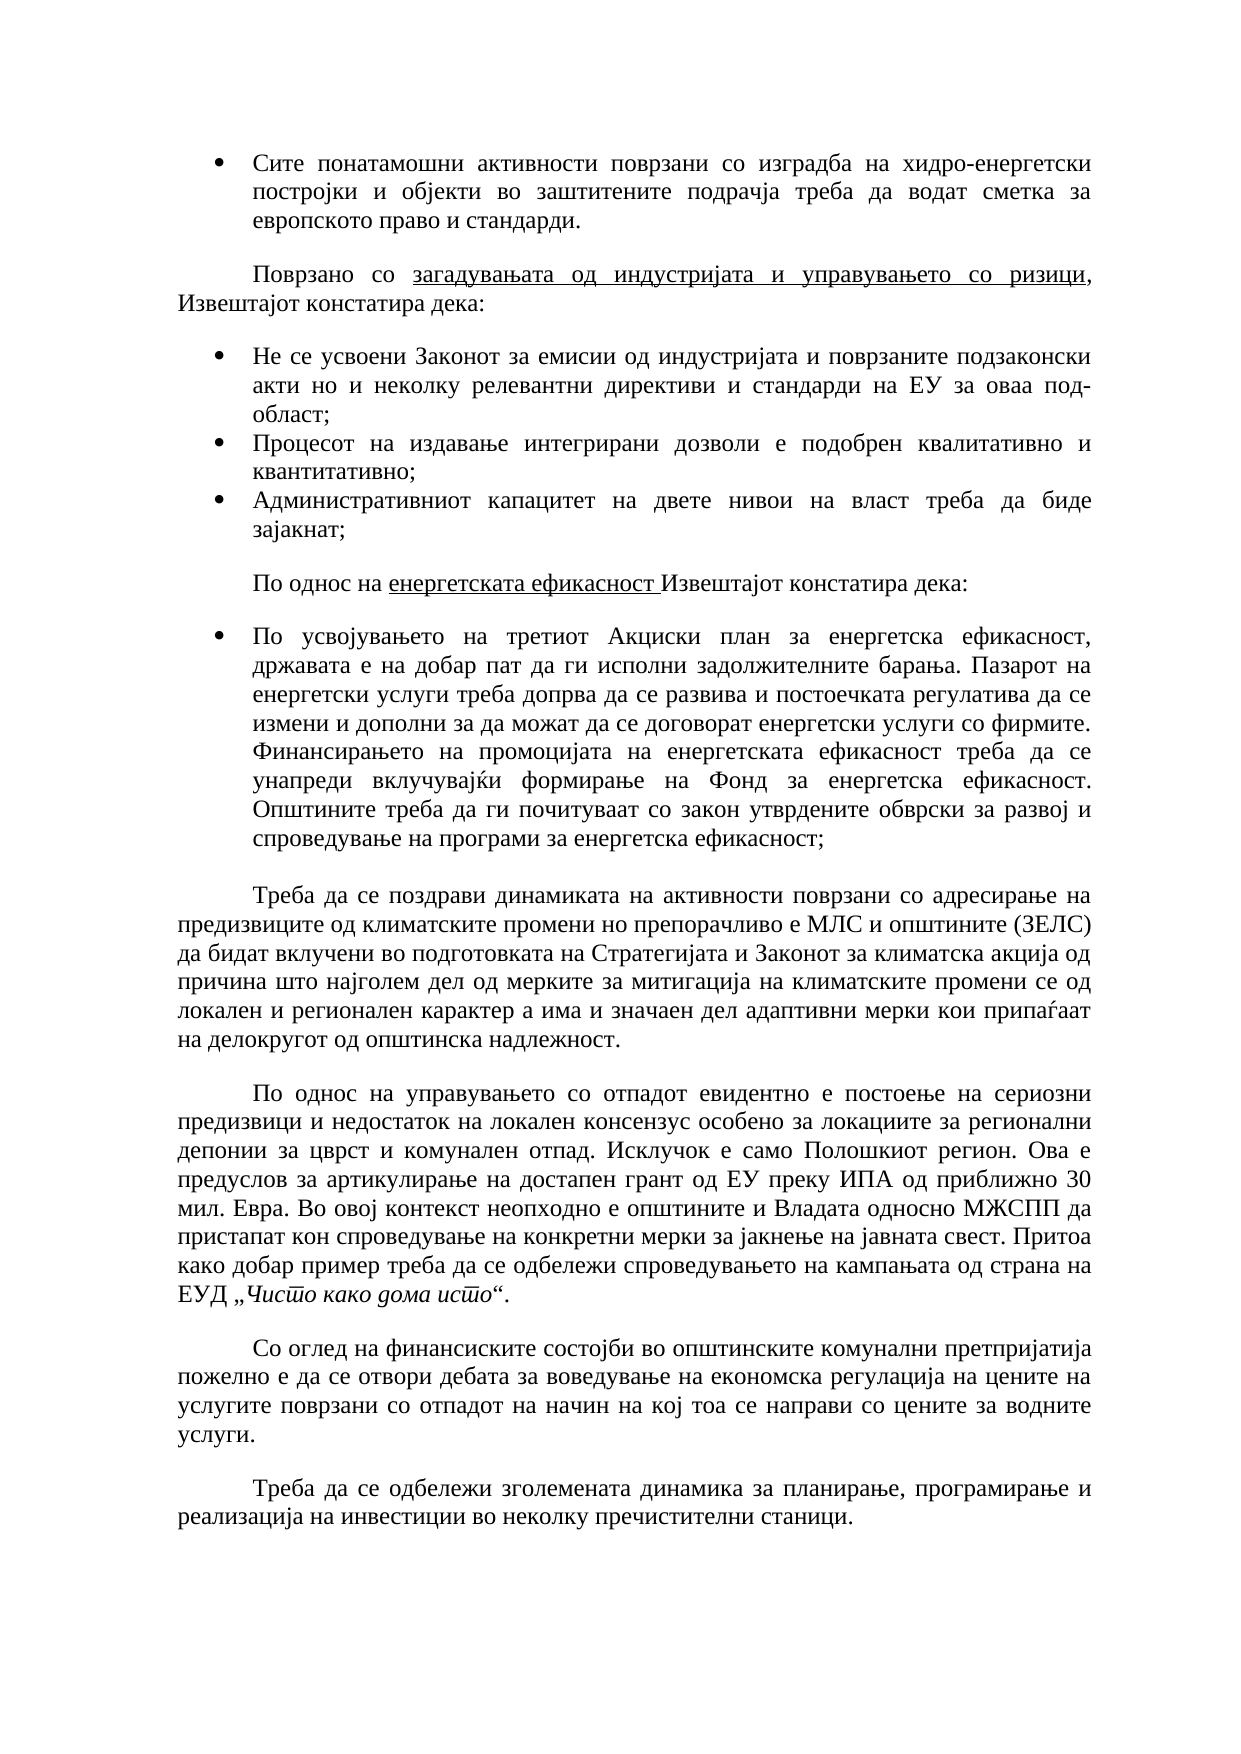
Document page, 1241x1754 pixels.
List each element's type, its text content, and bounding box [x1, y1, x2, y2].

list Административниот капацитет на двете нивои на власт треба да биде зајакнат; [215, 485, 1092, 543]
list Процесот на издавање интегрирани дозволи е подобрен квалитативно и квантитативно; [215, 428, 1092, 485]
text Треба да се одбележи зголемената динамика за планирање, програмирање и реализација на инвестиции во неколку пречистителни станици. [177, 1473, 1092, 1530]
text Со оглед на финансиските состојби во општинските комунални претпријатија пожелно е да се отвори дебата за воведување на економска регулација на цените на услугите поврзани со отпадот на начин на кој тоа се направи со цените за водните услуги. [177, 1333, 1092, 1448]
text Поврзано со загадувањата од индустријата и управувањето со ризици, Извештајот констатира дека: [177, 259, 1092, 316]
text По однос на управувањето со отпадот евидентно е постоење на сериозни предизвици и недостаток на локален консензус особено за локациите за регионални депонии за цврст и комунален отпад. Исклучок е само Полошкиот регион. Ова е предуслов за артикулирање на достапен грант од ЕУ преку ИПА од приближно 30 мил. Евра. Во овој контекст неопходно е општините и Владата односно МЖСПП да пристапат кон спроведување на конкретни мерки за јакнење на јавната свест. Притоа како добар пример треба да се одбележи спроведувањето на кампањата од страна на ЕУД „Чисто како дома исто“. [177, 1078, 1092, 1308]
list Не се усвоени Законот за емисии од индустријата и поврзаните подзаконски акти но и неколку релевантни директиви и стандарди на ЕУ за оваа под-област; [215, 341, 1092, 428]
list Сите понатамошни активности поврзани со изградба на хидро-енергетски постројки и објекти во заштитените подрачја треба да водат сметка за европското право и стандарди. [215, 148, 1092, 234]
text По однос на енергетската ефикасност Извештајот констатира дека: [177, 568, 1092, 596]
text Треба да се поздрави динамиката на активности поврзани со адресирање на предизвиците од климатските промени но препорачливо е МЛС и општините (ЗЕЛС) да бидат вклучени во подготовката на Стратегијата и Законот за климатска акција од причина што најголем дел од мерките за митигација на климатските промени се од локален и регионален карактер а има и значаен дел адаптивни мерки кои припаѓаат на делокругот од општинска надлежност. [177, 880, 1092, 1053]
list По усвојувањето на третиот Акциски план за енергетска ефикасност, државата е на добар пат да ги исполни задолжителните барања. Пазарот на енергетски услуги треба допрва да се развива и постоечката регулатива да се измени и дополни за да можат да се договорат енергетски услуги со фирмите. Финансирањето на промоцијата на енергетската ефикасност треба да се унапреди вклучувајќи формирање на Фонд за енергетска ефикасност. Општините треба да ги почитуваат со закон утврдените обврски за развој и спроведување на програми за енергетска ефикасност; [215, 621, 1092, 851]
